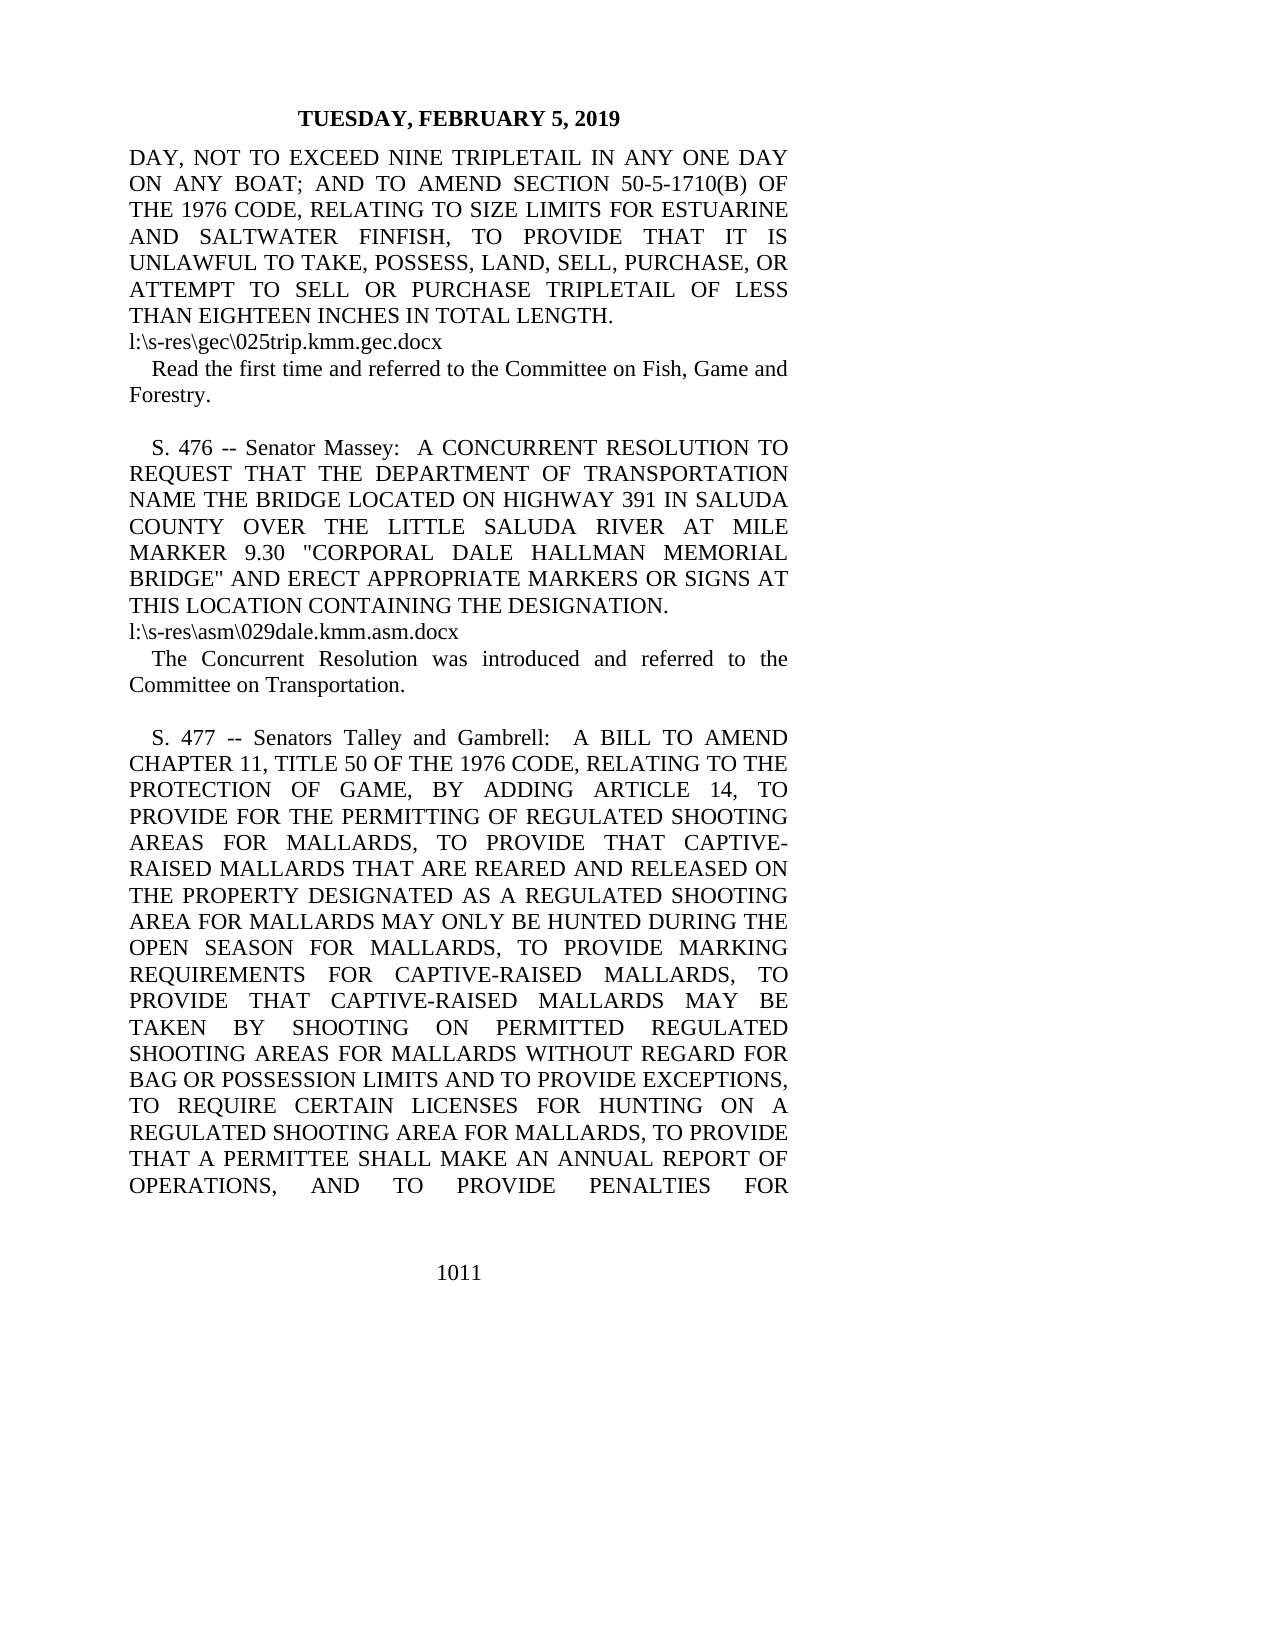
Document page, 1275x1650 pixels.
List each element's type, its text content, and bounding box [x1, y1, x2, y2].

text Read the first time and referred to the Committee on Fish, Game and Forestry. [129, 355, 789, 407]
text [129, 144, 789, 328]
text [129, 724, 789, 1198]
text l:\s-res\gec\025trip.kmm.gec.docx [129, 328, 789, 355]
text l:\s-res\asm\029dale.kmm.asm.docx [129, 618, 789, 644]
text The Concurrent Resolution was introduced and referred to the Committee on Transportation. [129, 644, 789, 697]
text S. 476 -- Senator Massey: A CONCURRENT RESOLUTION TO REQUEST THAT THE DEPARTMENT OF TRANSPORTATION NAME THE BRIDGE LOCATED ON HIGHWAY 391 IN SALUDA COUNTY OVER THE LITTLE SALUDA RIVER AT MILE MARKER 9.30 "CORPORAL DALE HALLMAN MEMORIAL BRIDGE" AND ERECT APPROPRIATE MARKERS OR SIGNS AT THIS LOCATION CONTAINING THE DESIGNATION. [129, 434, 789, 618]
